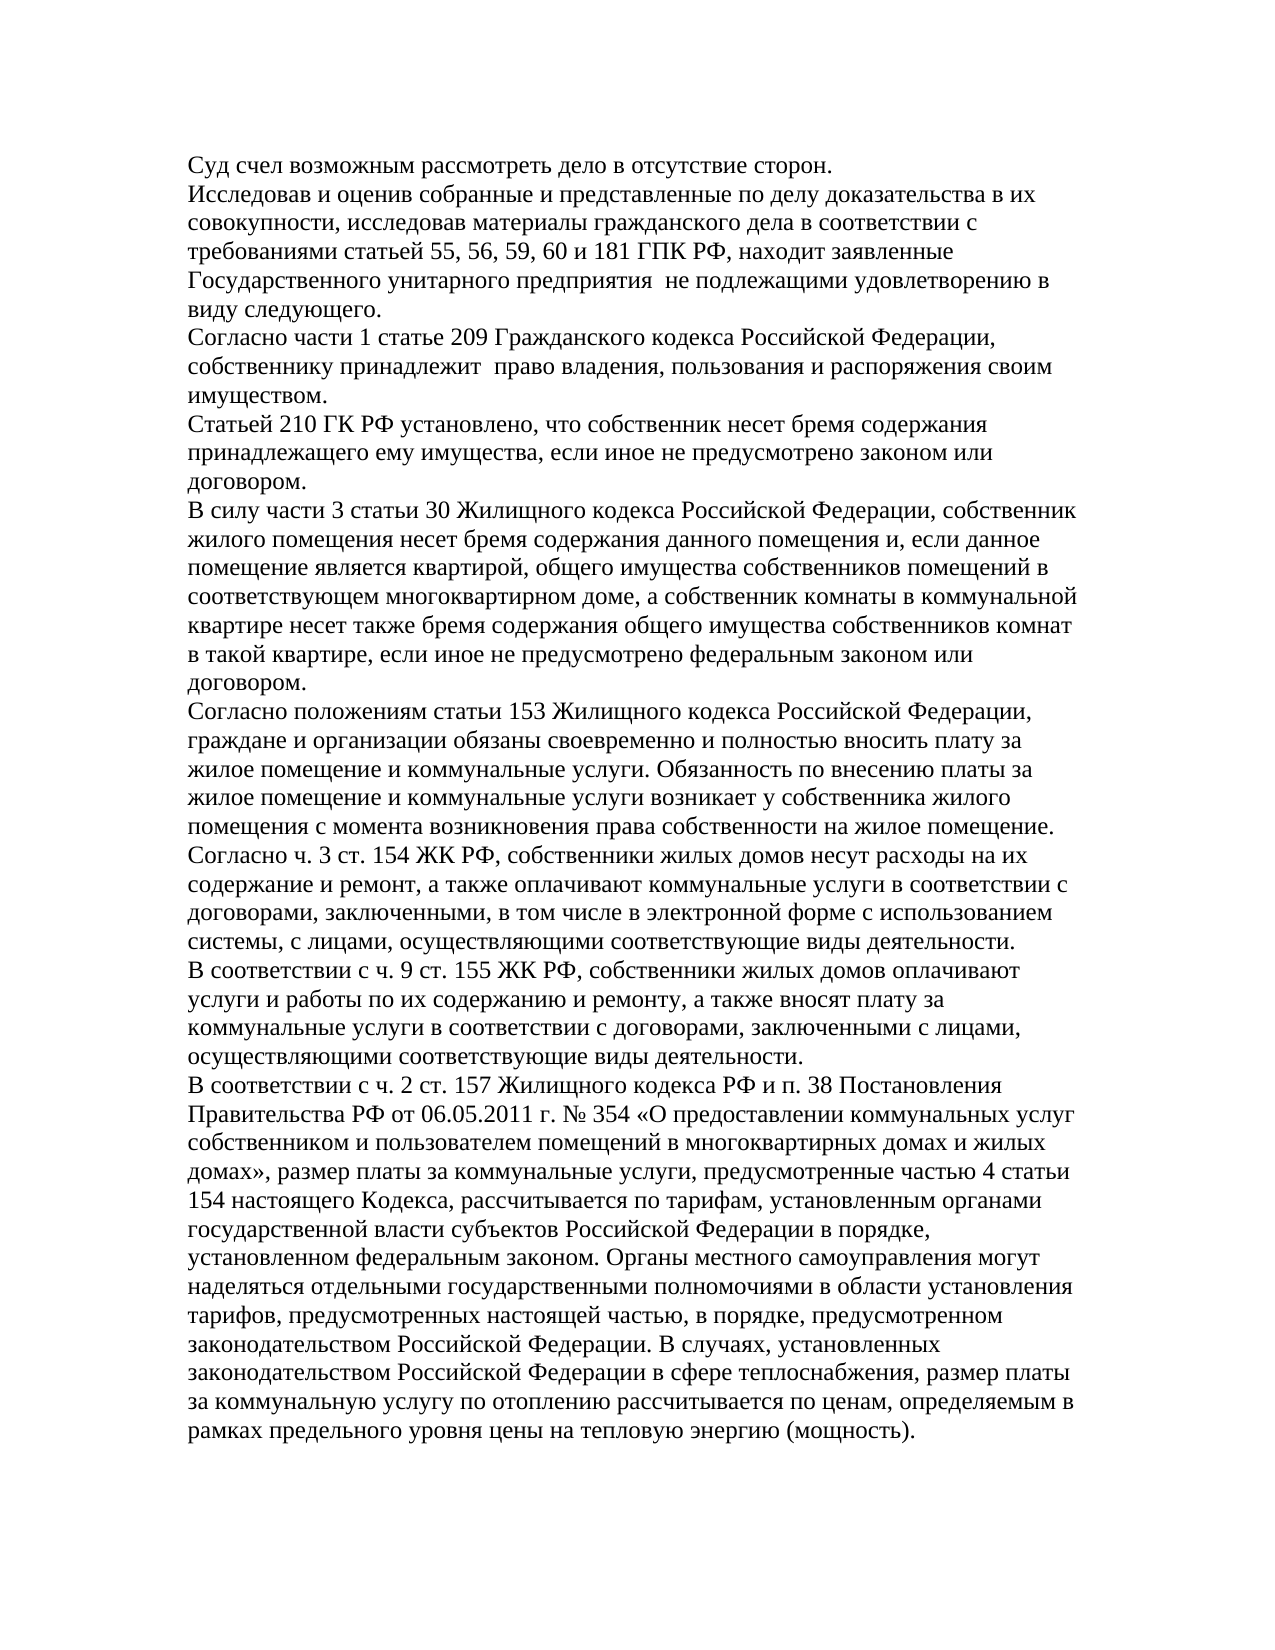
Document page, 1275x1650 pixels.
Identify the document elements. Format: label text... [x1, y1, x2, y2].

text Суд счел возможным рассмотреть дело в отсутствие сторон. [187, 150, 1087, 179]
text В соответствии с ч. 2 ст. 157 Жилищного кодекса РФ и п. 38 Постановления Правительства РФ от 06.05.2011 г. № 354 «О предоставлении коммунальных услуг собственником и пользователем помещений в многоквартирных домах и жилых домах», размер платы за коммунальные услуги, предусмотренные частью 4 статьи 154 настоящего Кодекса, рассчитывается по тарифам, установленным органами государственной власти субъектов Российской Федерации в порядке, установленном федеральным законом. Органы местного самоуправления могут наделяться отдельными государственными полномочиями в области установления тарифов, предусмотренных настоящей частью, в порядке, предусмотренном законодательством Российской Федерации. В случаях, установленных законодательством Российской Федерации в сфере теплоснабжения, размер платы за коммунальную услугу по отоплению рассчитывается по ценам, определяемым в рамках предельного уровня цены на тепловую энергию (мощность). [187, 1070, 1087, 1444]
text Согласно ч. 3 ст. 154 ЖК РФ, собственники жилых домов несут расходы на их содержание и ремонт, а также оплачивают коммунальные услуги в соответствии с договорами, заключенными, в том числе в электронной форме с использованием системы, с лицами, осуществляющими соответствующие виды деятельности. [187, 840, 1087, 955]
text Статьей 210 ГК РФ установлено, что собственник несет бремя содержания принадлежащего ему имущества, если иное не предусмотрено законом или договором. [187, 409, 1087, 495]
text В соответствии с ч. 9 ст. 155 ЖК РФ, собственники жилых домов оплачивают услуги и работы по их содержанию и ремонту, а также вносят плату за коммунальные услуги в соответствии с договорами, заключенными с лицами, осуществляющими соответствующие виды деятельности. [187, 955, 1087, 1070]
text В силу части 3 статьи 30 Жилищного кодекса Российской Федерации, собственник жилого помещения несет бремя содержания данного помещения и, если данное помещение является квартирой, общего имущества собственников помещений в соответствующем многоквартирном доме, а собственник комнаты в коммунальной квартире несет также бремя содержания общего имущества собственников комнат в такой квартире, если иное не предусмотрено федеральным законом или договором. [187, 495, 1087, 696]
text Согласно части 1 статье 209 Гражданского кодекса Российской Федерации, собственнику принадлежит право владения, пользования и распоряжения своим имуществом. [187, 322, 1087, 409]
text Согласно положениям статьи 153 Жилищного кодекса Российской Федерации, граждане и организации обязаны своевременно и полностью вносить плату за жилое помещение и коммунальные услуги. Обязанность по внесению платы за жилое помещение и коммунальные услуги возникает у собственника жилого помещения с момента возникновения права собственности на жилое помещение. [187, 696, 1087, 840]
text Исследовав и оценив собранные и представленные по делу доказательства в их совокупности, исследовав материалы гражданского дела в соответствии с требованиями статьей 55, 56, 59, 60 и 181 ГПК РФ, находит заявленные Государственного унитарного предприятия не подлежащими удовлетворению в виду следующего. [187, 179, 1087, 322]
